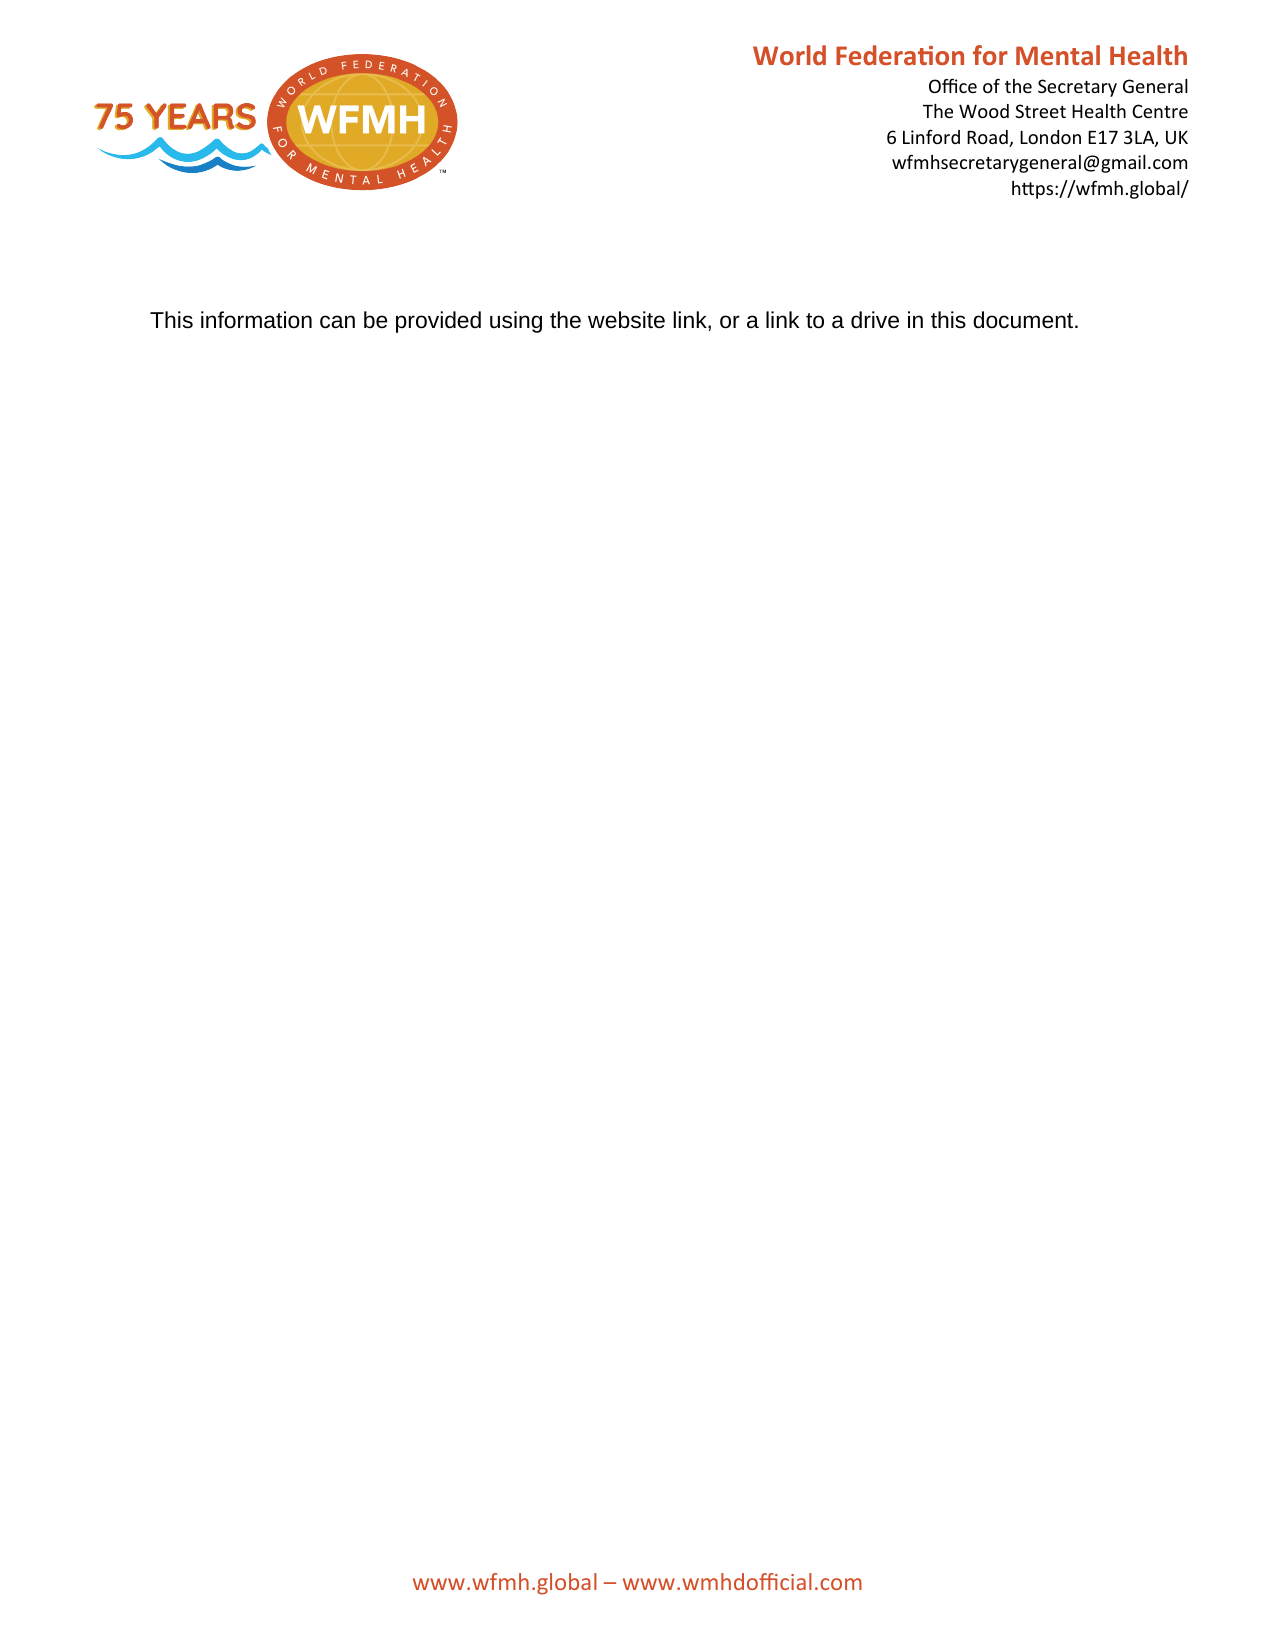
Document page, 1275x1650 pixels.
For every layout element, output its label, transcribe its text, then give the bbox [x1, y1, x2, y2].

picture [76, 37, 473, 207]
text This information can be provided using the website link, or a link to a drive in this document. [150, 307, 1125, 334]
